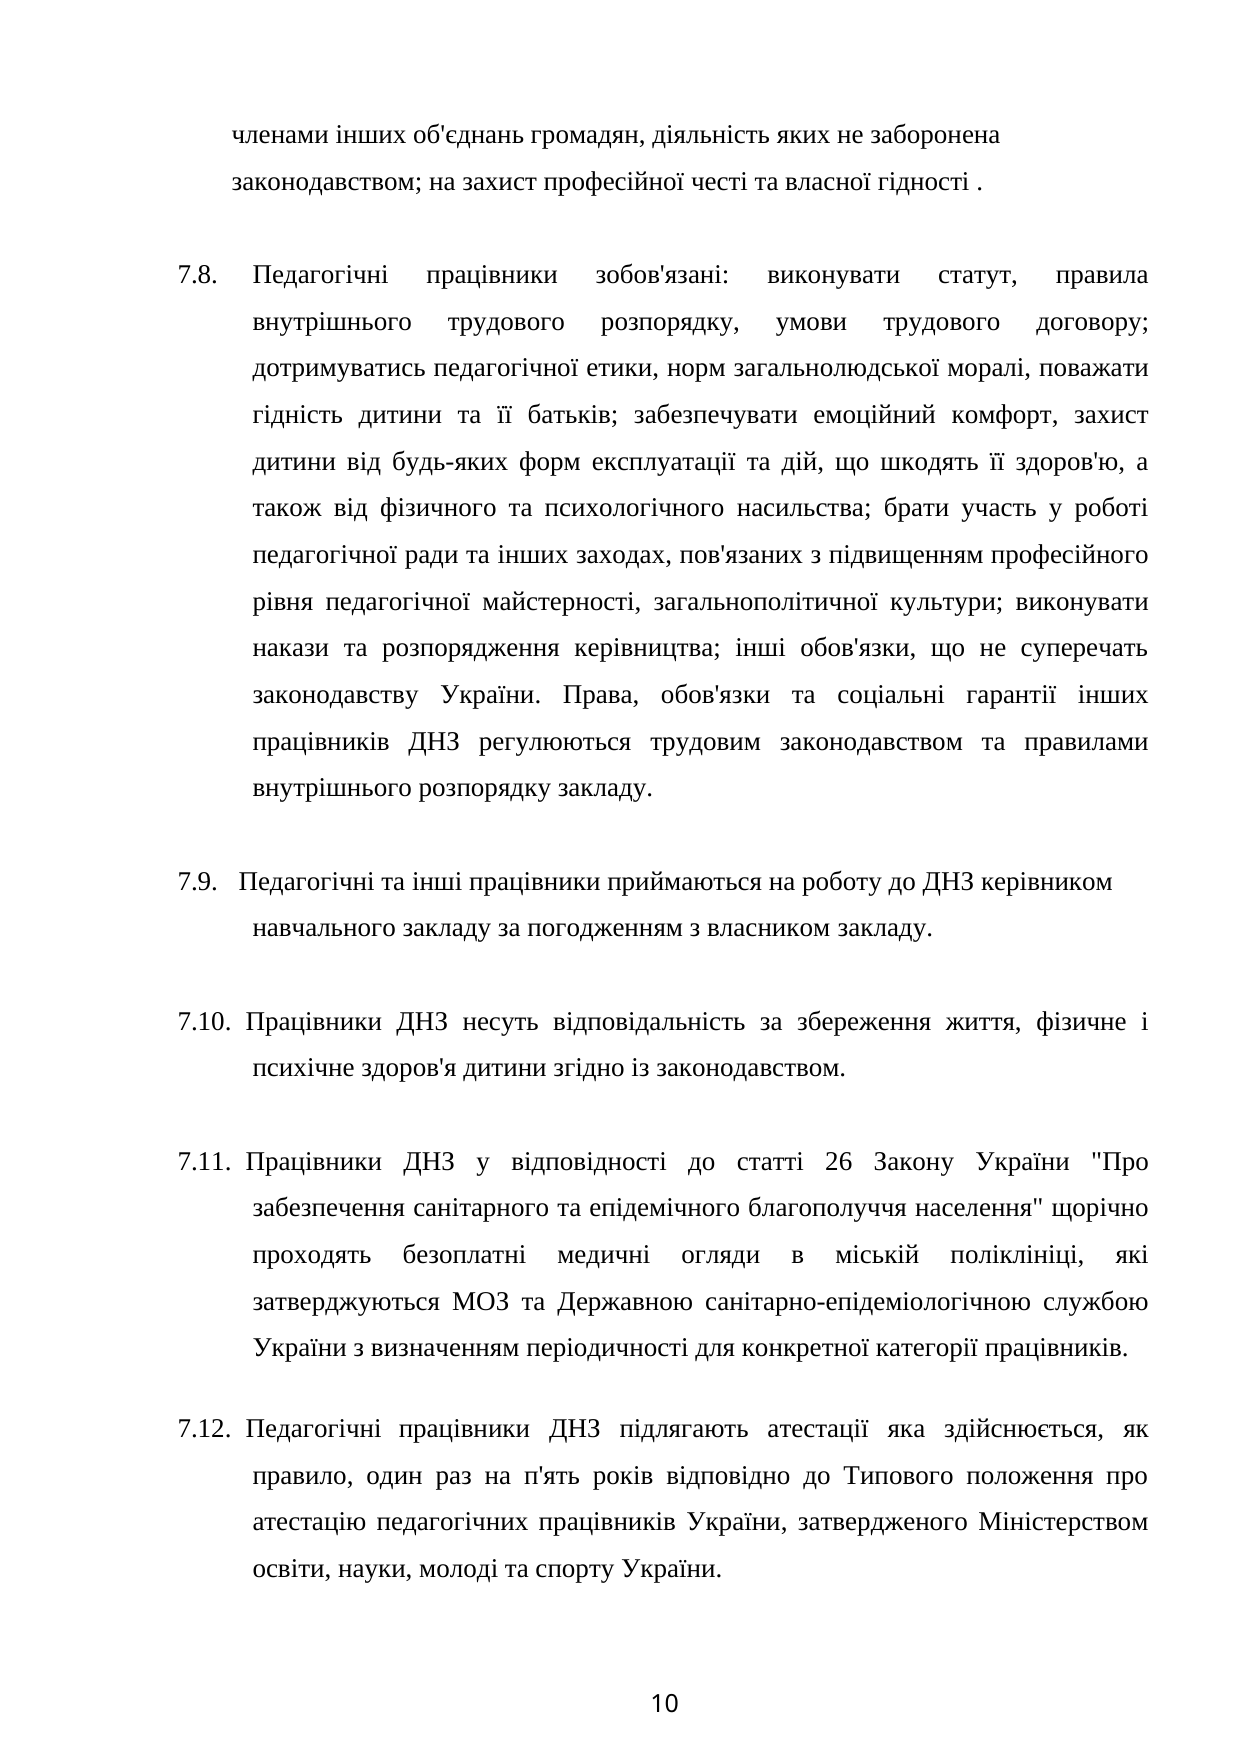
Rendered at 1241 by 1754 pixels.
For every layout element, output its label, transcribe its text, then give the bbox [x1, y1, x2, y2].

list Педагогічні працівники зобов'язані: виконувати статут, правила внутрішнього трудового розпорядку, умови трудового договору; дотримуватись педагогічної етики, норм загальнолюдської моралі, поважати гідність дитини та її батьків; забезпечувати емоційний комфорт, захист дитини від будь-яких форм експлуатації та дій, що шкодять її здоров'ю, а також від фізичного та психологічного насильства; брати участь у роботі педагогічної ради та інших заходах, пов'язаних з підвищенням професійного рівня педагогічної майстерності, загальнополітичної культури; виконувати накази та розпорядження керівництва; інші обов'язки, що не суперечать законодавству України. Права, обов'язки та соціальні гарантії інших працівників ДНЗ регулюються трудовим законодавством та правилами внутрішнього розпорядку закладу. [177, 258, 1149, 803]
list Педагогічні та інші працівники приймаються на роботу до ДНЗ керівником навчального закладу за погодженням з власником закладу. [177, 865, 1149, 943]
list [177, 118, 1149, 196]
list Педагогічні працівники ДНЗ підлягають атестації яка здійснюється, як правило, один раз на п'ять років відповідно до Типового положення про атестацію педагогічних працівників України, затвердженого Міністерством освіти, науки, молоді та спорту України. [177, 1412, 1149, 1583]
list Працівники ДНЗ несуть відповідальність за збереження життя, фізичне і психічне здоров'я дитини згідно із законодавством. [177, 1005, 1149, 1083]
list Працівники ДНЗ у відповідності до статті 26 Закону України "Про забезпечення санітарного та епідемічного благополуччя населення" щорічно проходять безоплатні медичні огляди в міській поліклініці, які затверджуються МОЗ та Державною санітарно-епідеміологічною службою України з визначенням періодичності для конкретної категорії працівників. [177, 1145, 1149, 1363]
